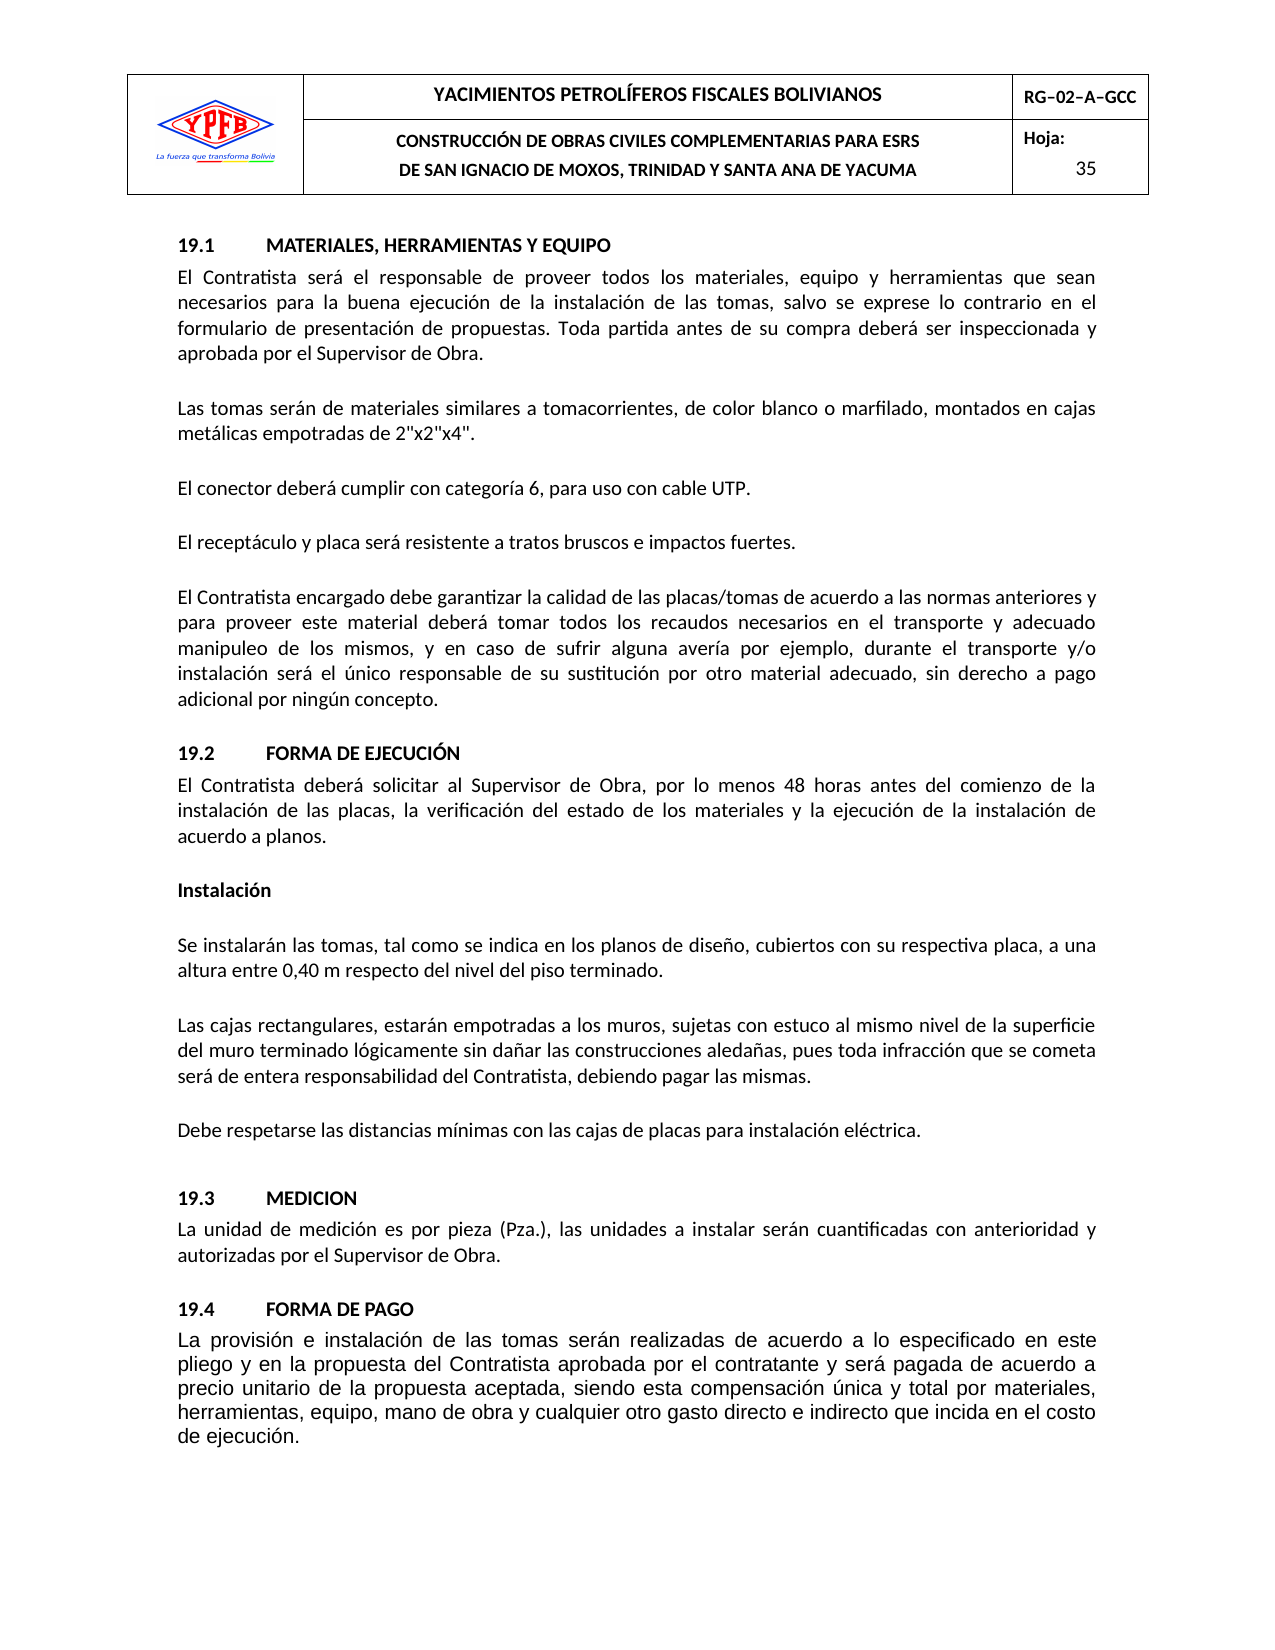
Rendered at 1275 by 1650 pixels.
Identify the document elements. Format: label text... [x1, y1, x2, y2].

text El conector deberá cumplir con categoría 6, para uso con cable UTP. [177, 475, 1098, 500]
picture [154, 96, 276, 166]
text El receptáculo y placa será resistente a tratos bruscos e impactos fuertes. [177, 529, 1098, 555]
text El Contratista será el responsable de proveer todos los materiales, equipo y herramientas que sean necesarios para la buena ejecución de la instalación de las tomas, salvo se exprese lo contrario en el formulario de presentación de propuestas. Toda partida antes de su compra deberá ser inspeccionada y aprobada por el Supervisor de Obra. [177, 264, 1098, 366]
text El Contratista encargado debe garantizar la calidad de las placas/tomas de acuerdo a las normas anteriores y para proveer este material deberá tomar todos los recaudos necesarios en el transporte y adecuado manipuleo de los mismos, y en caso de sufrir alguna avería por ejemplo, durante el transporte y/o instalación será el único responsable de su sustitución por otro material adecuado, sin derecho a pago adicional por ningún concepto. [177, 584, 1098, 711]
text Se instalarán las tomas, tal como se indica en los planos de diseño, cubiertos con su respectiva placa, a una altura entre 0,40 m respecto del nivel del piso terminado. [177, 932, 1098, 983]
text Debe respetarse las distancias mínimas con las cajas de placas para instalación eléctrica. [177, 1117, 1098, 1143]
text El Contratista deberá solicitar al Supervisor de Obra, por lo menos 48 horas antes del comienzo de la instalación de las placas, la verificación del estado de los materiales y la ejecución de la instalación de acuerdo a planos. [177, 772, 1098, 848]
text La unidad de medición es por pieza (Pza.), las unidades a instalar serán cuantificadas con anterioridad y autorizadas por el Supervisor de Obra. [177, 1216, 1098, 1267]
subtitle FORMA DE EJECUCIÓN [177, 740, 1098, 766]
text Las cajas rectangulares, estarán empotradas a los muros, sujetas con estuco al mismo nivel de la superficie del muro terminado lógicamente sin dañar las construcciones aledañas, pues toda infracción que se cometa será de entera responsabilidad del Contratista, debiendo pagar las mismas. [177, 1012, 1098, 1088]
text Las tomas serán de materiales similares a tomacorrientes, de color blanco o marfilado, montados en cajas metálicas empotradas de 2"x2"x4". [177, 395, 1098, 446]
subtitle MATERIALES, HERRAMIENTAS Y EQUIPO [177, 232, 1098, 258]
subtitle FORMA DE PAGO [177, 1296, 1098, 1322]
subtitle MEDICION [177, 1185, 1098, 1210]
list La provisión e instalación de las tomas serán realizadas de acuerdo a lo especificado en este pliego y en la propuesta del Contratista aprobada por el contratante y será pagada de acuerdo a precio unitario de la propuesta aceptada, siendo esta compensación única y total por materiales, herramientas, equipo, mano de obra y cualquier otro gasto directo e indirecto que incida en el costo de ejecución. [177, 1328, 1098, 1448]
text Instalación [177, 877, 1098, 903]
